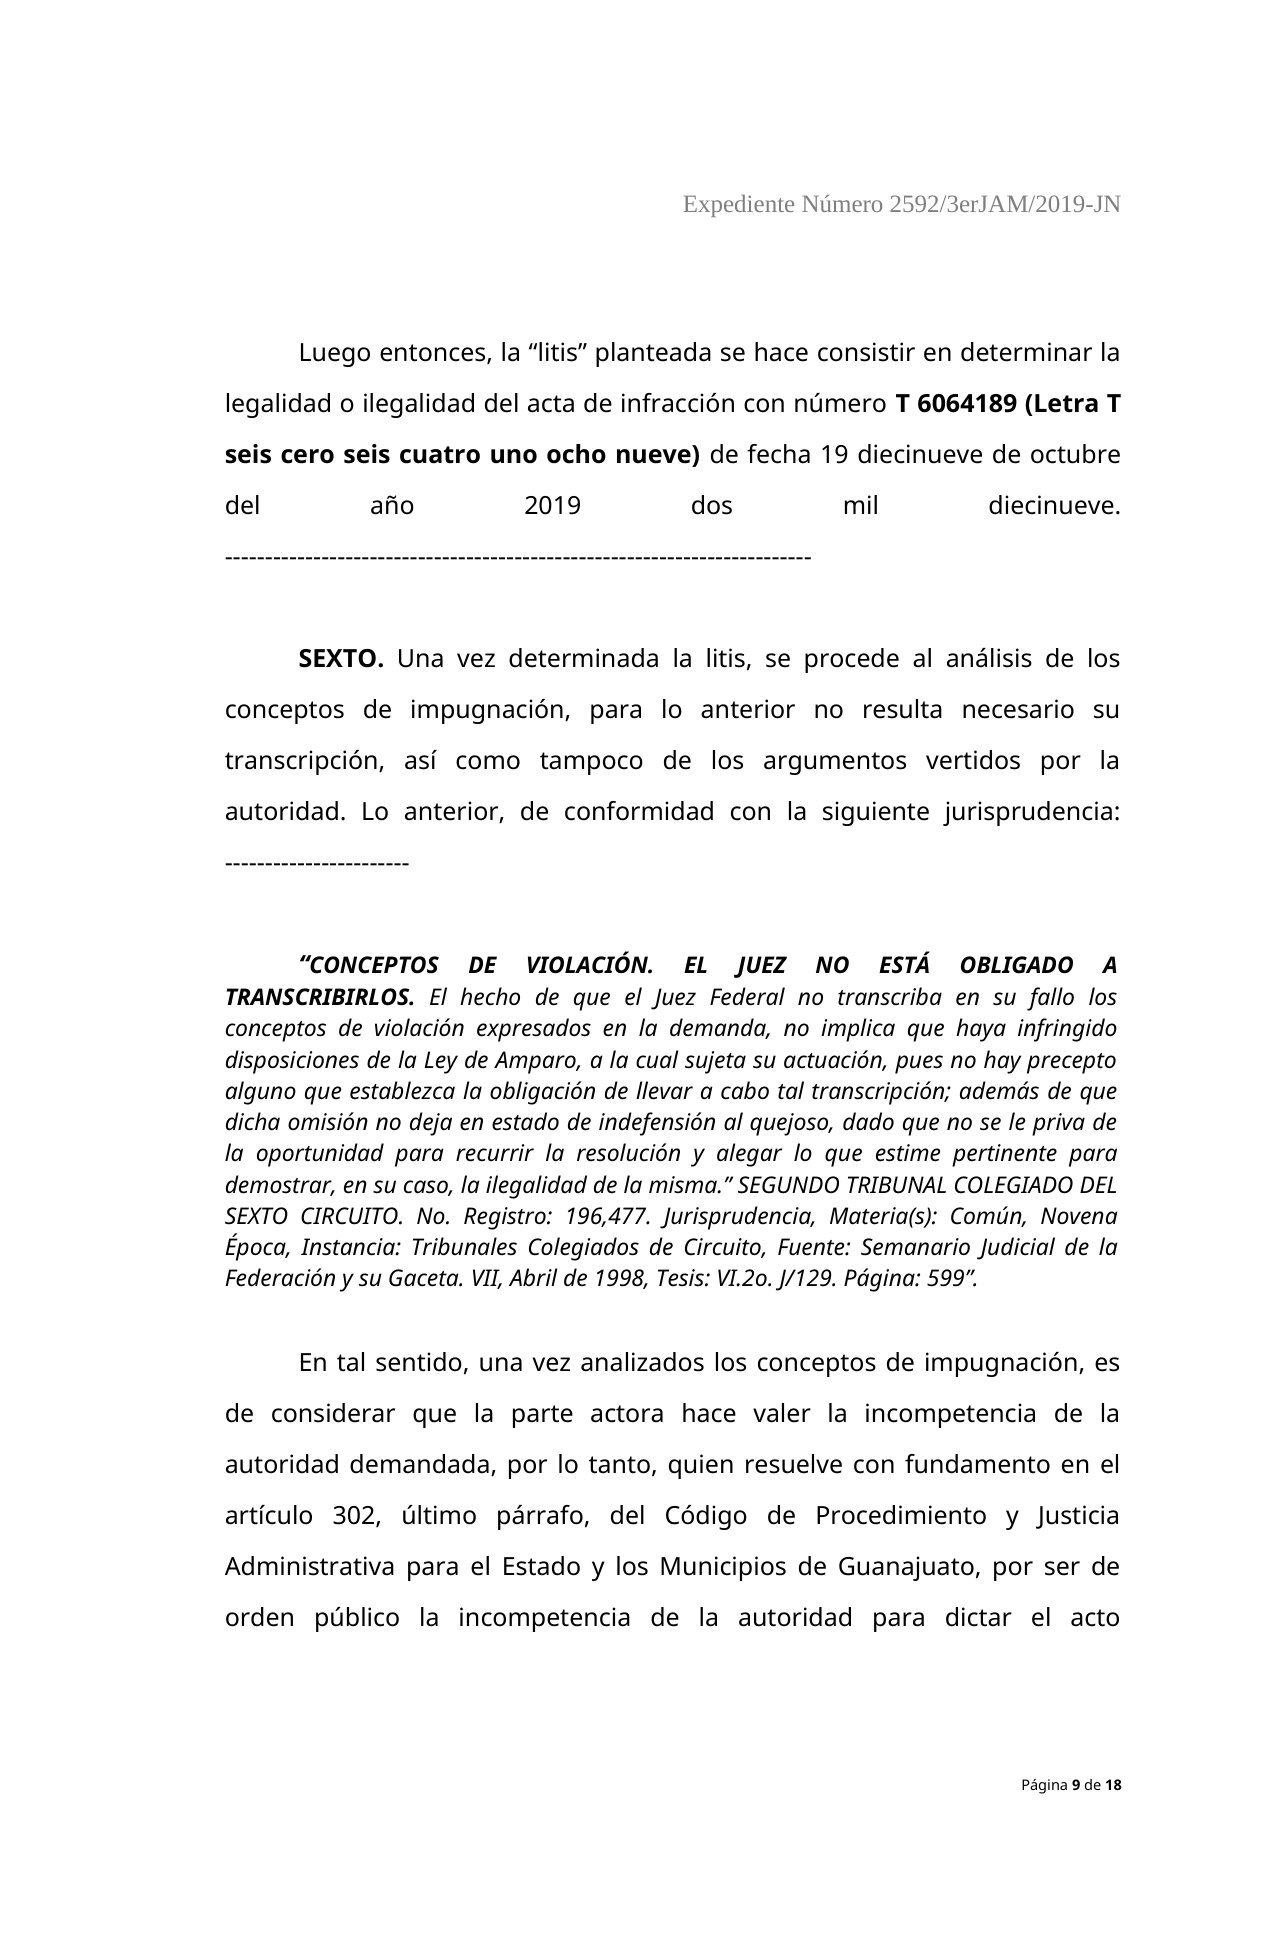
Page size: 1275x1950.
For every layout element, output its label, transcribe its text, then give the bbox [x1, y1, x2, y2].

text Luego entonces, la “litis” planteada se hace consistir en determinar la legalidad o ilegalidad del acta de infracción con número T 6064189 (Letra T seis cero seis cuatro uno ocho nueve) de fecha 19 diecinueve de octubre del año 2019 dos mil diecinueve. ------------------------------------------------------------------------- [224, 334, 1121, 573]
text SEXTO. Una vez determinada la litis, se procede al análisis de los conceptos de impugnación, para lo anterior no resulta necesario su transcripción, así como tampoco de los argumentos vertidos por la autoridad. Lo anterior, de conformidad con la siguiente jurisprudencia: ----------------------- [224, 641, 1121, 879]
text “CONCEPTOS DE VIOLACIÓN. EL JUEZ NO ESTÁ OBLIGADO A TRANSCRIBIRLOS. El hecho de que el Juez Federal no transcriba en su fallo los conceptos de violación expresados en la demanda, no implica que haya infringido disposiciones de la Ley de Amparo, a la cual sujeta su actuación, pues no hay precepto alguno que establezca la obligación de llevar a cabo tal transcripción; además de que dicha omisión no deja en estado de indefensión al quejoso, dado que no se le priva de la oportunidad para recurrir la resolución y alegar lo que estime pertinente para demostrar, en su caso, la ilegalidad de la misma.” SEGUNDO TRIBUNAL COLEGIADO DEL SEXTO CIRCUITO. No. Registro: 196,477. Jurisprudencia, Materia(s): Común, Novena Época, Instancia: Tribunales Colegiados de Circuito, Fuente: Semanario Judicial de la Federación y su Gaceta. VII, Abril de 1998, Tesis: VI.2o. J/129. Página: 599”. [224, 947, 1121, 1294]
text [224, 1345, 1121, 1634]
